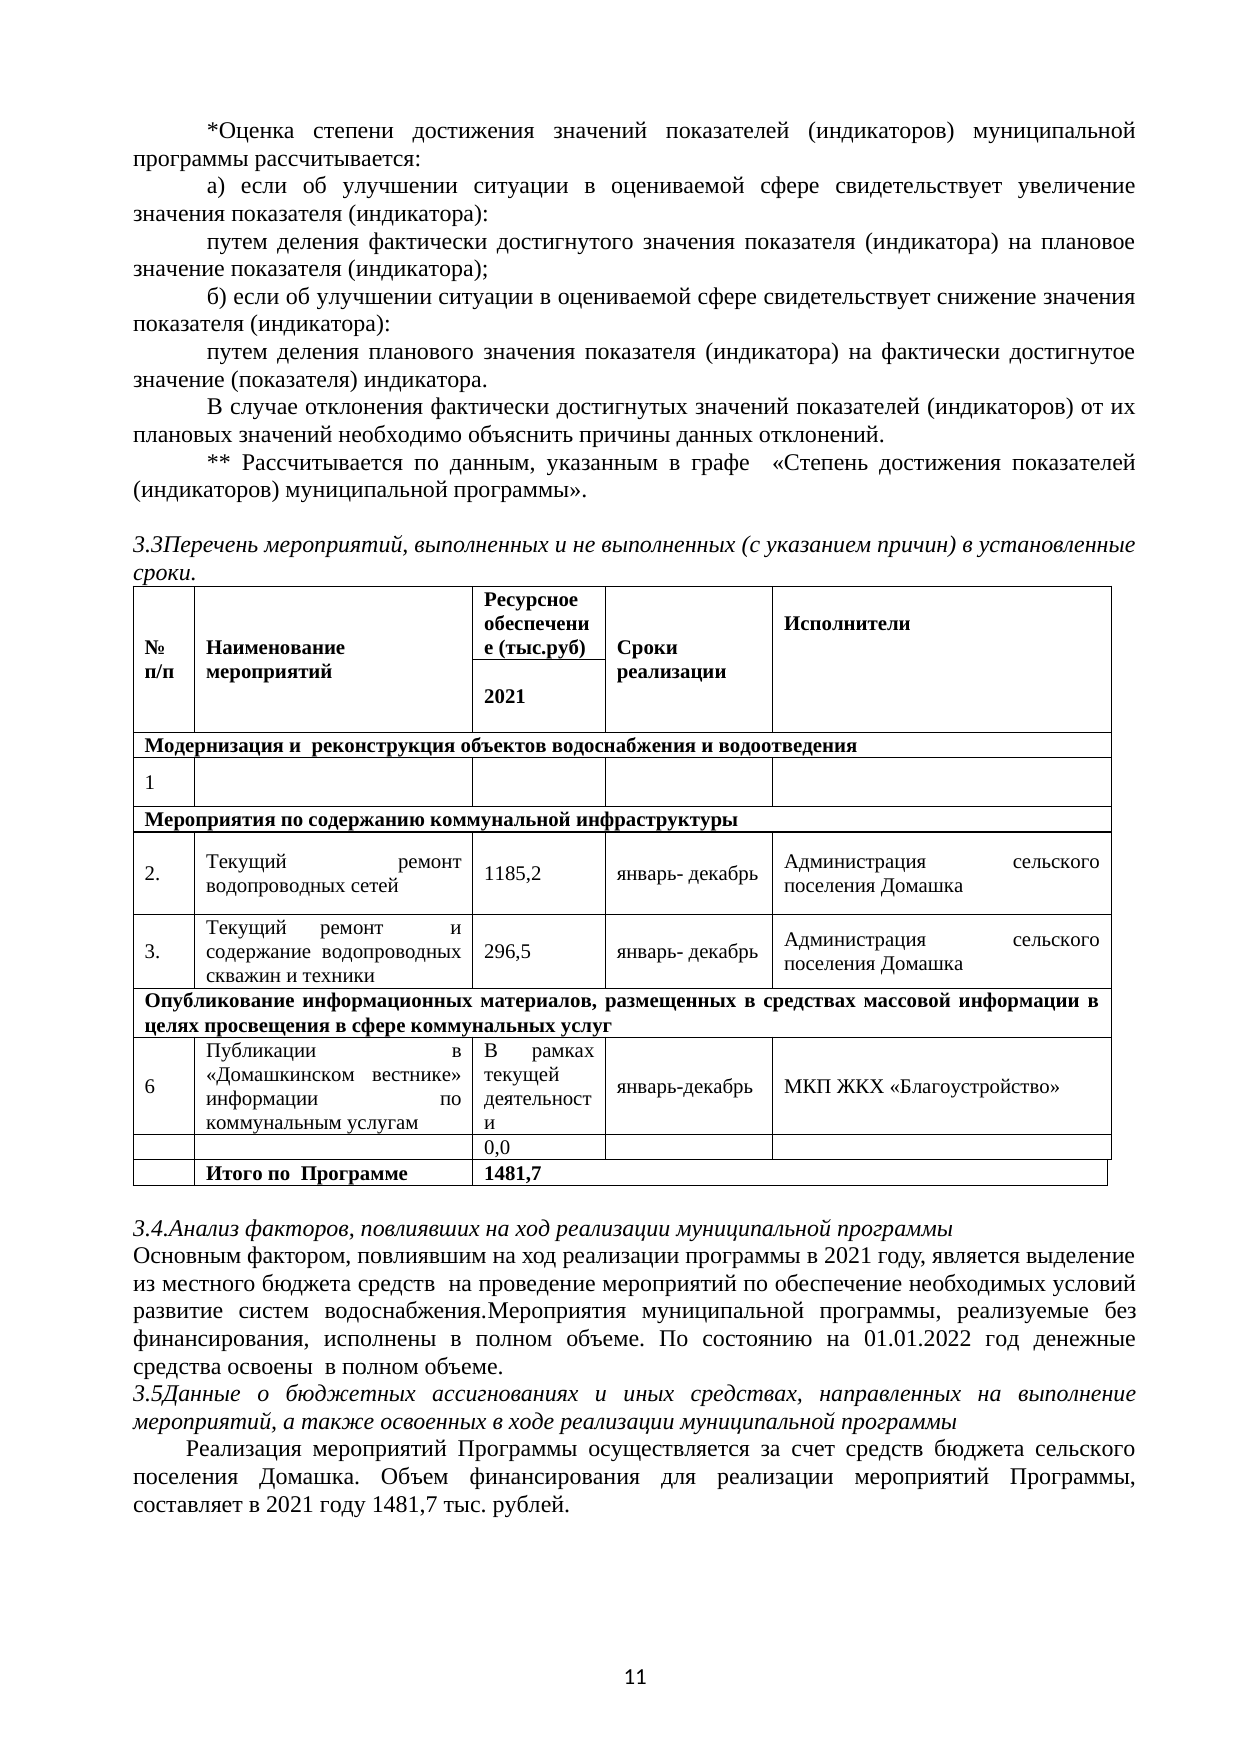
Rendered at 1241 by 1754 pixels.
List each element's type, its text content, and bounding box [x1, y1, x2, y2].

table_header Ресурсное обеспечение (тыс.руб) [473, 587, 605, 659]
table_header Сроки реализации [606, 587, 772, 732]
table_cell [606, 1135, 772, 1159]
text 3.3Перечень мероприятий, выполненных и не выполненных (с указанием причин) в установленные сроки. [133, 530, 1137, 586]
table_cell [134, 1135, 194, 1159]
table_cell [606, 758, 772, 806]
table_cell Мероприятия по содержанию коммунальной инфраструктуры [134, 807, 1111, 831]
text ** Рассчитывается по данным, указанным в графе «Степень достижения показателей (индикаторов) муниципальной программы». [133, 447, 1137, 503]
text а) если об улучшении ситуации в оцениваемой сфере свидетельствует увеличение значения показателя (индикатора): [133, 171, 1137, 227]
table_cell 1481,7 [473, 1160, 1107, 1185]
table_cell Администрация сельского поселения Домашка [773, 833, 1111, 914]
table_cell 296,5 [473, 915, 605, 987]
table_cell МКП ЖКХ «Благоустройство» [773, 1038, 1111, 1134]
table_cell [195, 758, 472, 806]
table_cell [134, 1160, 194, 1185]
table_cell январь-декабрь [606, 1038, 772, 1134]
table_cell 0,0 [473, 1135, 605, 1159]
text В случае отклонения фактически достигнутых значений показателей (индикаторов) от их плановых значений необходимо объяснить причины данных отклонений. [133, 392, 1137, 447]
text Реализация мероприятий Программы осуществляется за счет средств бюджета сельского поселения Домашка. Объем финансирования для реализации мероприятий Программы, составляет в 2021 году 1481,7 тыс. рублей. [58, 1434, 1137, 1517]
table_cell Текущий ремонт водопроводных сетей [195, 833, 472, 914]
table_cell январь- декабрь [606, 915, 772, 987]
text путем деления фактически достигнутого значения показателя (индикатора) на плановое значение показателя (индикатора); [133, 227, 1137, 282]
table_cell В рамках текущей деятельности [473, 1038, 605, 1134]
table_cell 6 [134, 1038, 194, 1134]
table_header Наименование мероприятий [195, 587, 472, 732]
text Основным фактором, повлиявшим на ход реализации программы в 2021 году, является выделение из местного бюджета средств на проведение мероприятий по обеспечение необходимых условий развитие систем водоснабжения.Мероприятия муниципальной программы, реализуемые без финансирования, исполнены в полном объеме. По состоянию на 01.01.2022 год денежные средства освоены в полном объеме. [133, 1241, 1137, 1379]
table_cell [773, 1135, 1111, 1159]
table_cell январь- декабрь [606, 833, 772, 914]
table_cell [473, 758, 605, 806]
text путем деления планового значения показателя (индикатора) на фактически достигнутое значение (показателя) индикатора. [133, 337, 1137, 392]
table_cell [773, 758, 1111, 806]
text 3.4.Анализ факторов, повлиявших на ход реализации муниципальной программы [133, 1214, 1137, 1241]
table_cell Текущий ремонт и содержание водопроводных скважин и техники [195, 915, 472, 987]
table_cell Итого по Программе [195, 1160, 472, 1185]
table_cell Модернизация и реконструкция объектов водоснабжения и водоотведения [134, 733, 1111, 757]
table_cell 2. [134, 833, 194, 914]
text 3.5Данные о бюджетных ассигнованиях и иных средствах, направленных на выполнение мероприятий, а также освоенных в ходе реализации муниципальной программы [133, 1379, 1137, 1434]
table_header № п/п [134, 587, 194, 732]
table_cell 1185,2 [473, 833, 605, 914]
table_cell 2021 [473, 660, 605, 732]
table_header Исполнители [773, 587, 1111, 659]
table_cell Публикации в «Домашкинском вестнике» информации по коммунальным услугам [195, 1038, 472, 1134]
table_cell 3. [134, 915, 194, 987]
table_cell Администрация сельского поселения Домашка [773, 915, 1111, 987]
text *Оценка степени достижения значений показателей (индикаторов) муниципальной программы рассчитывается: [133, 116, 1137, 171]
table_cell Опубликование информационных материалов, размещенных в средствах массовой информации в целях просвещения в сфере коммунальных услуг [134, 989, 1111, 1037]
table_cell [195, 1135, 472, 1159]
table_cell 1 [134, 758, 194, 806]
table_cell [773, 659, 1111, 732]
text б) если об улучшении ситуации в оцениваемой сфере свидетельствует снижение значения показателя (индикатора): [133, 282, 1137, 337]
